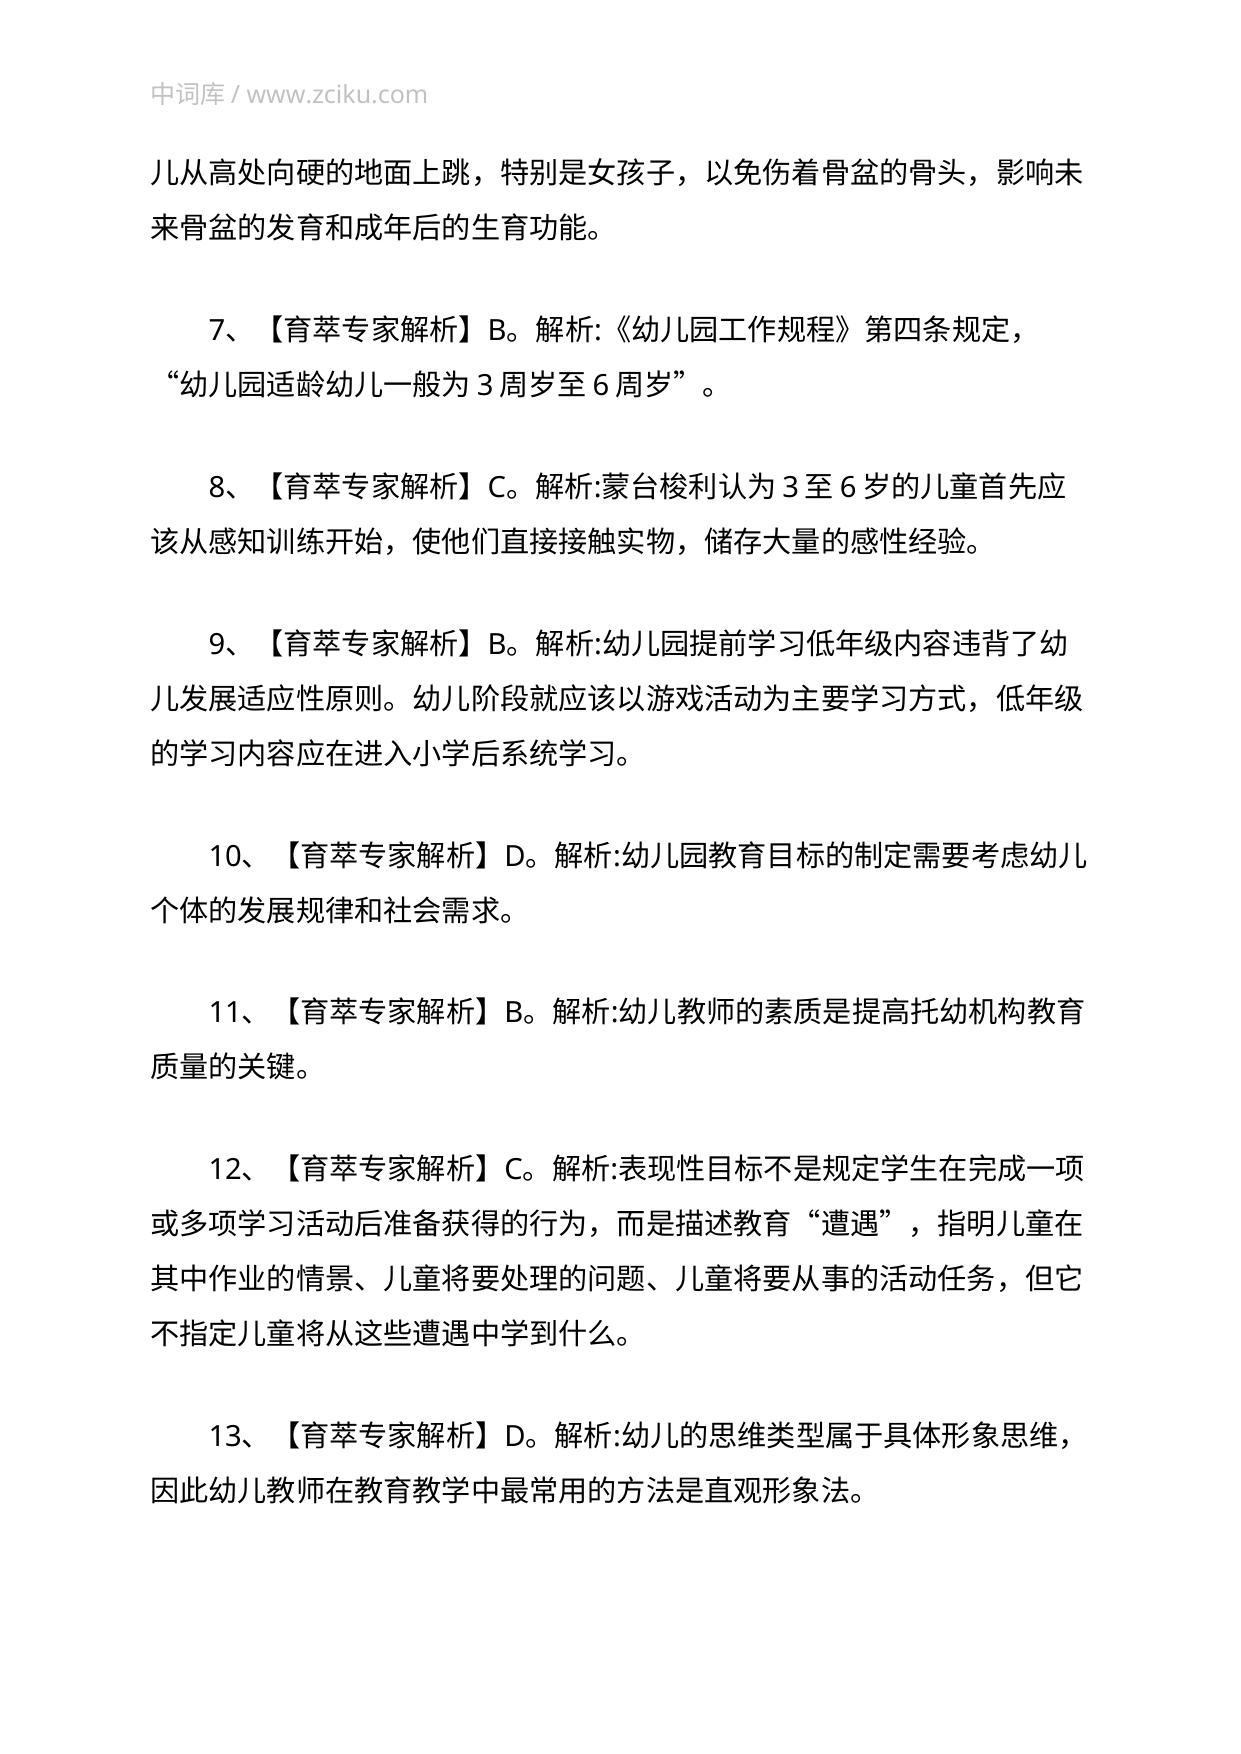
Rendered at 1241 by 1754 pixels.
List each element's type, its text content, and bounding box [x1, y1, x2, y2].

text 13、【育萃专家解析】D。解析:幼儿的思维类型属于具体形象思维，因此幼儿教师在教育教学中最常用的方法是直观形象法。 [150, 1412, 1090, 1509]
text 8、【育萃专家解析】C。解析:蒙台梭利认为3至6岁的儿童首先应该从感知训练开始，使他们直接接触实物，储存大量的感性经验。 [150, 464, 1090, 561]
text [150, 150, 1090, 247]
text 12、【育萃专家解析】C。解析:表现性目标不是规定学生在完成一项或多项学习活动后准备获得的行为，而是描述教育“遭遇”，指明儿童在其中作业的情景、儿童将要处理的问题、儿童将要从事的活动任务，但它不指定儿童将从这些遭遇中学到什么。 [150, 1146, 1090, 1353]
text 11、【育萃专家解析】B。解析:幼儿教师的素质是提高托幼机构教育质量的关键。 [150, 989, 1090, 1086]
text 10、【育萃专家解析】D。解析:幼儿园教育目标的制定需要考虑幼儿个体的发展规律和社会需求。 [150, 832, 1090, 929]
text 9、【育萃专家解析】B。解析:幼儿园提前学习低年级内容违背了幼儿发展适应性原则。幼儿阶段就应该以游戏活动为主要学习方式，低年级的学习内容应在进入小学后系统学习。 [150, 620, 1090, 773]
text 7、【育萃专家解析】B。解析:《幼儿园工作规程》第四条规定，“幼儿园适龄幼儿一般为3周岁至6周岁”。 [150, 307, 1090, 404]
